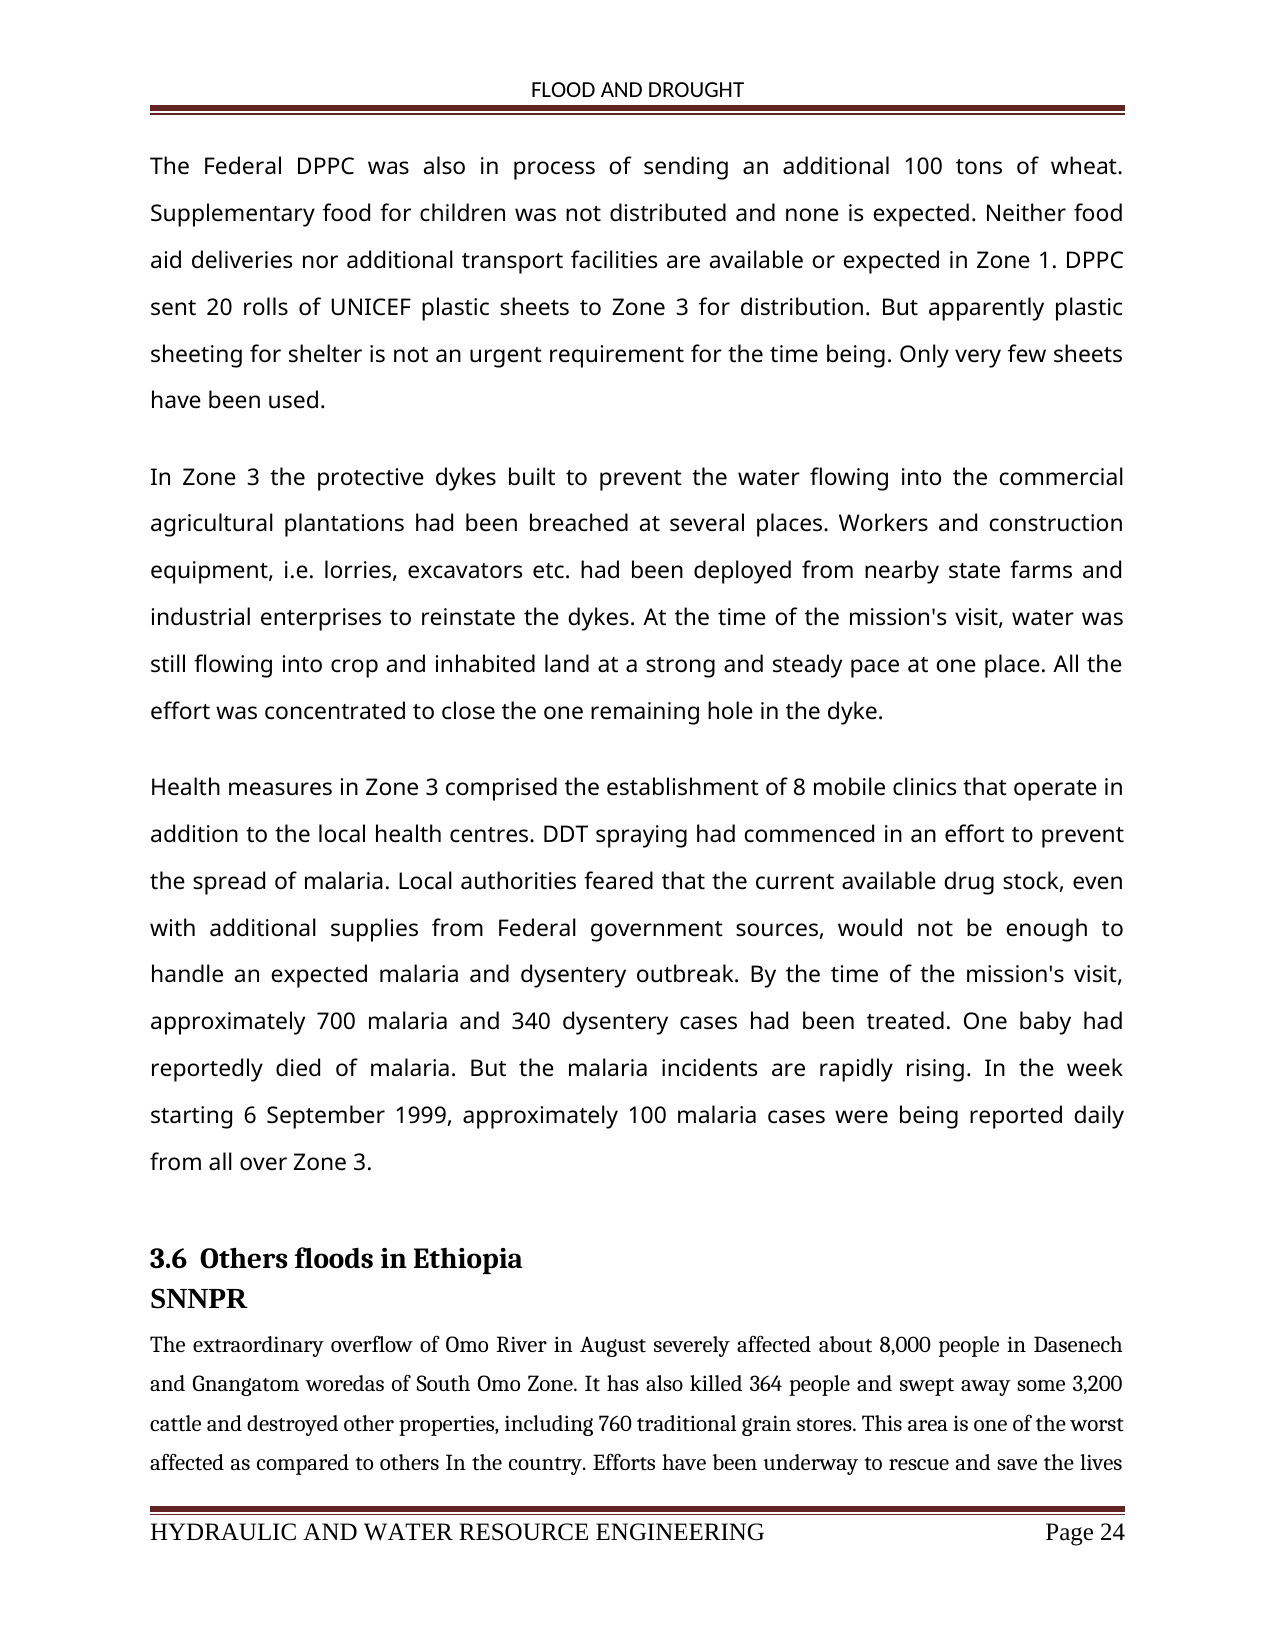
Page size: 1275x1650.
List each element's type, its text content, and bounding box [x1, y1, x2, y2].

text In Zone 3 the protective dykes built to prevent the water flowing into the commercial agricultural plantations had been breached at several places. Workers and construction equipment, i.e. lorries, excavators etc. had been deployed from nearby state farms and industrial enterprises to reinstate the dykes. At the time of the mission's visit, water was still flowing into crop and inhabited land at a strong and steady pace at one place. All the effort was concentrated to close the one remaining hole in the dyke. [150, 460, 1125, 726]
text Health measures in Zone 3 comprised the establishment of 8 mobile clinics that operate in addition to the local health centres. DDT spraying had commenced in an effort to prevent the spread of malaria. Local authorities feared that the current available drug stock, even with additional supplies from Federal government sources, would not be enough to handle an expected malaria and dysentery outbreak. By the time of the mission's visit, approximately 700 malaria and 340 dysentery cases had been treated. One baby had reportedly died of malaria. But the malaria incidents are rapidly rising. In the week starting 6 September 1999, approximately 100 malaria cases were being reported daily from all over Zone 3. [150, 771, 1125, 1177]
text SNNPR [150, 1281, 1125, 1315]
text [150, 150, 1125, 416]
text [150, 1332, 1125, 1476]
subtitle 3.6 Others floods in Ethiopia [150, 1243, 1125, 1276]
